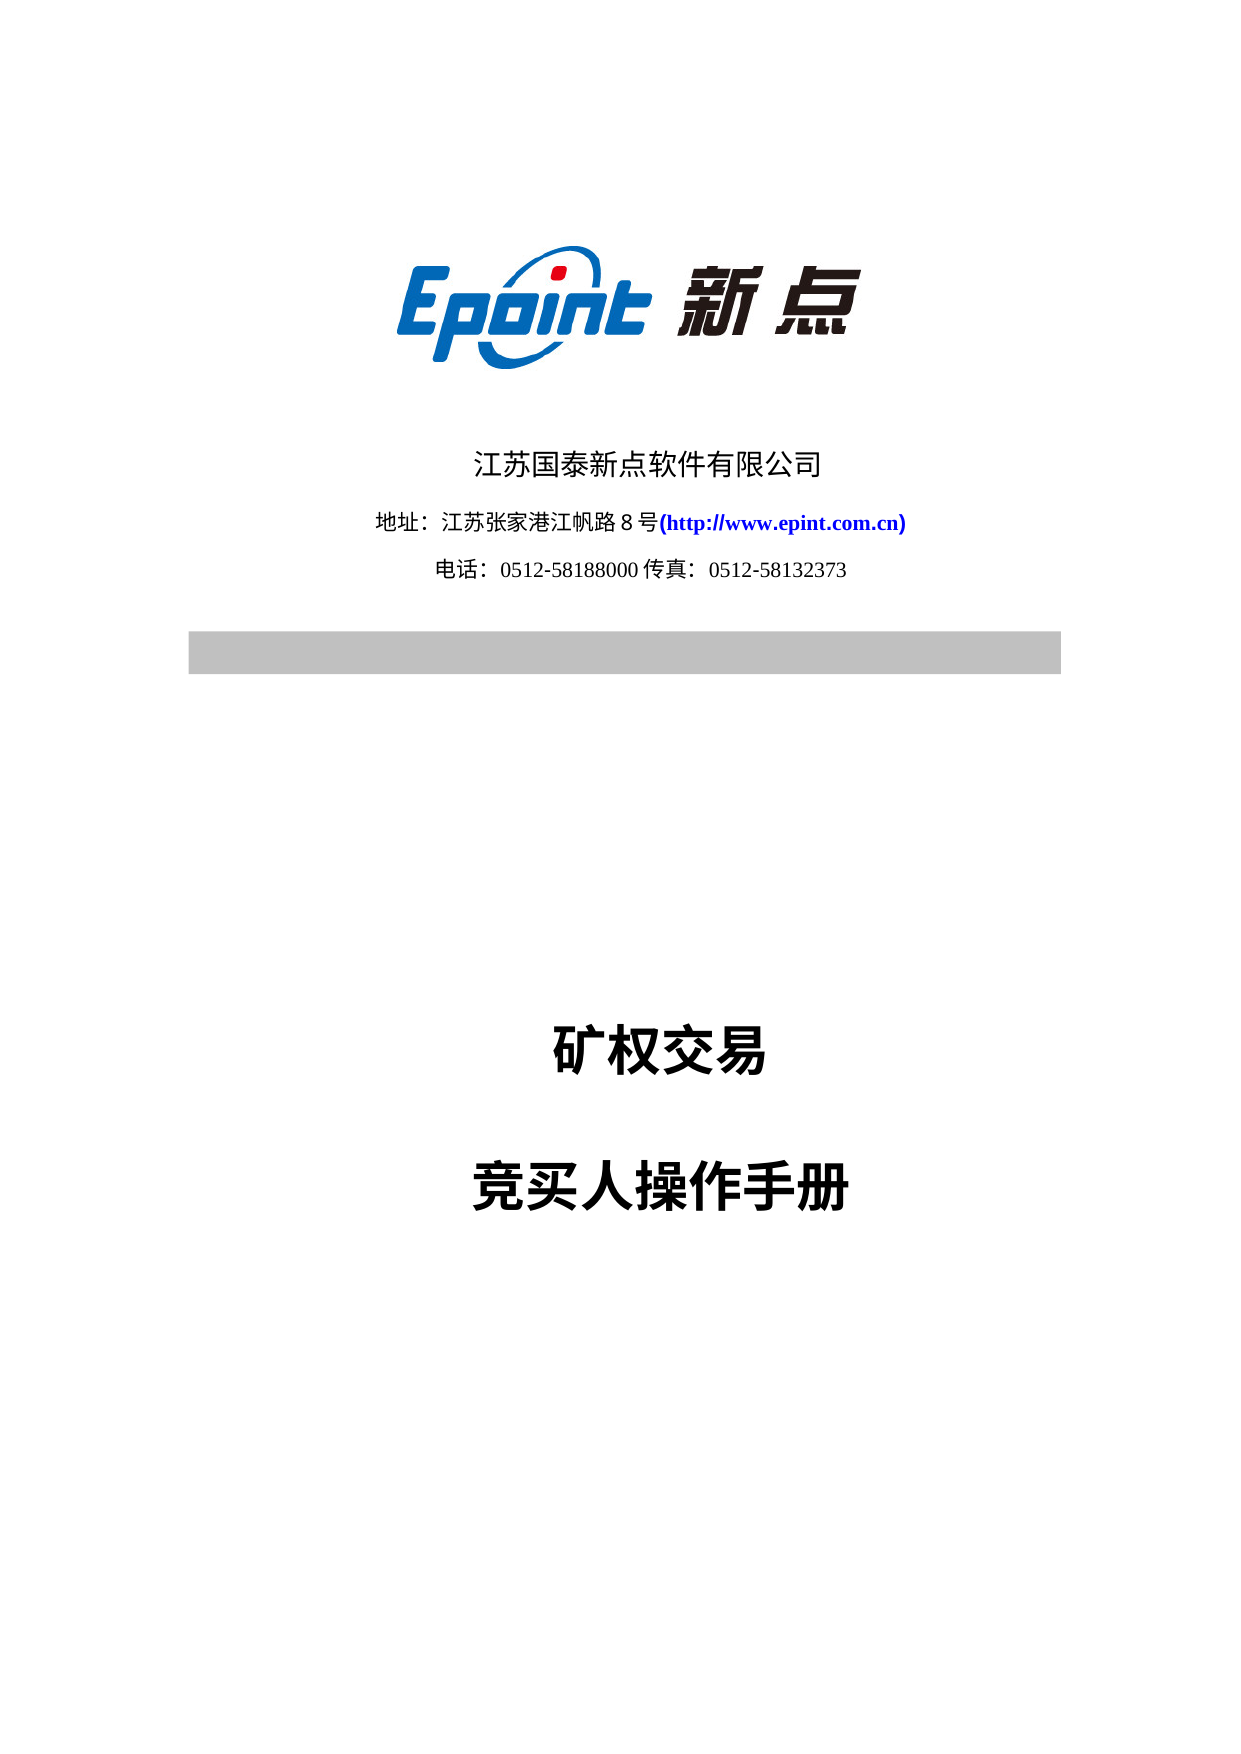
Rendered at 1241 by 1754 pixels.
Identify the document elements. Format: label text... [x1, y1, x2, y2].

text 竞买人操作手册 [187, 1134, 1053, 1232]
text 矿权交易 [187, 998, 1053, 1095]
picture [290, 161, 966, 452]
